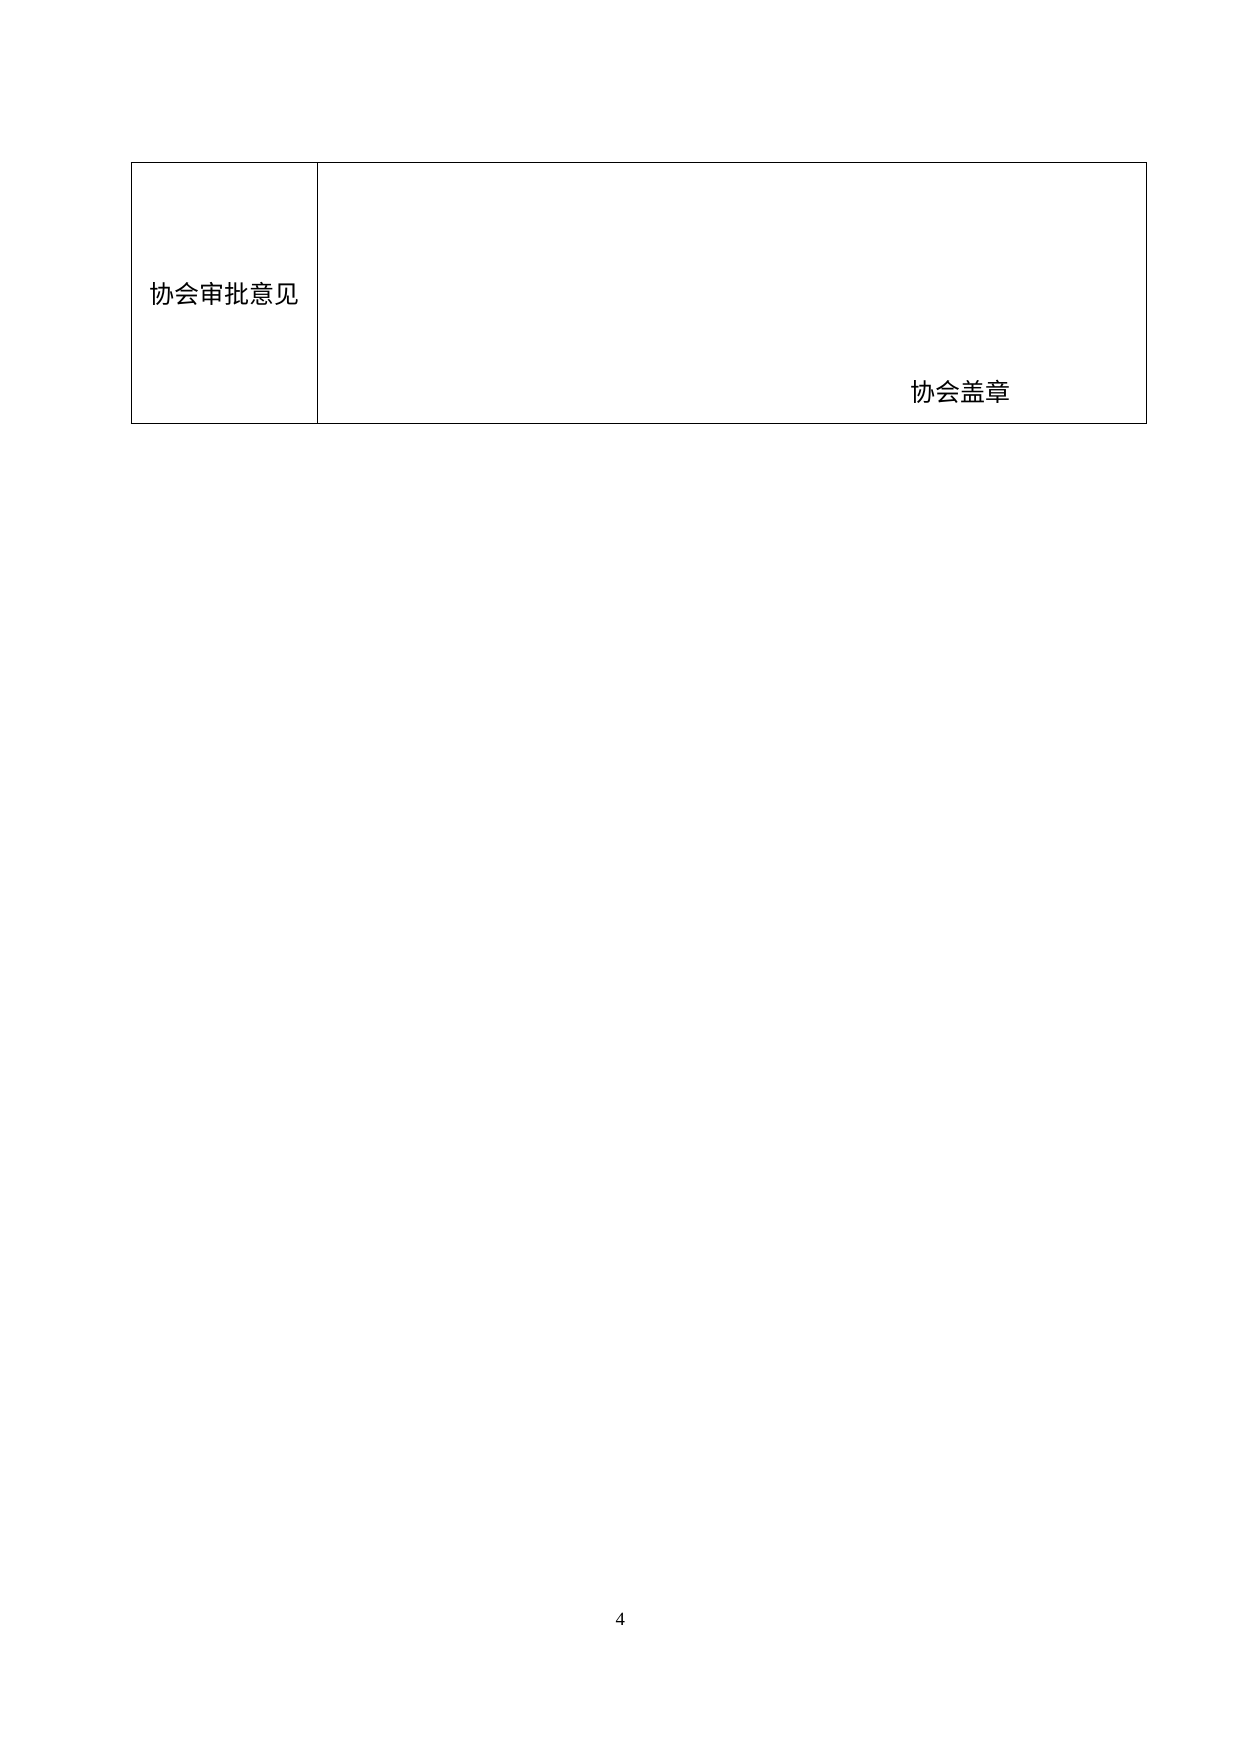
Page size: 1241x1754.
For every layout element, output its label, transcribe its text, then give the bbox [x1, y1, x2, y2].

table_cell 协会盖章 [318, 163, 1146, 423]
table_cell 协会审批意见 [132, 163, 317, 423]
